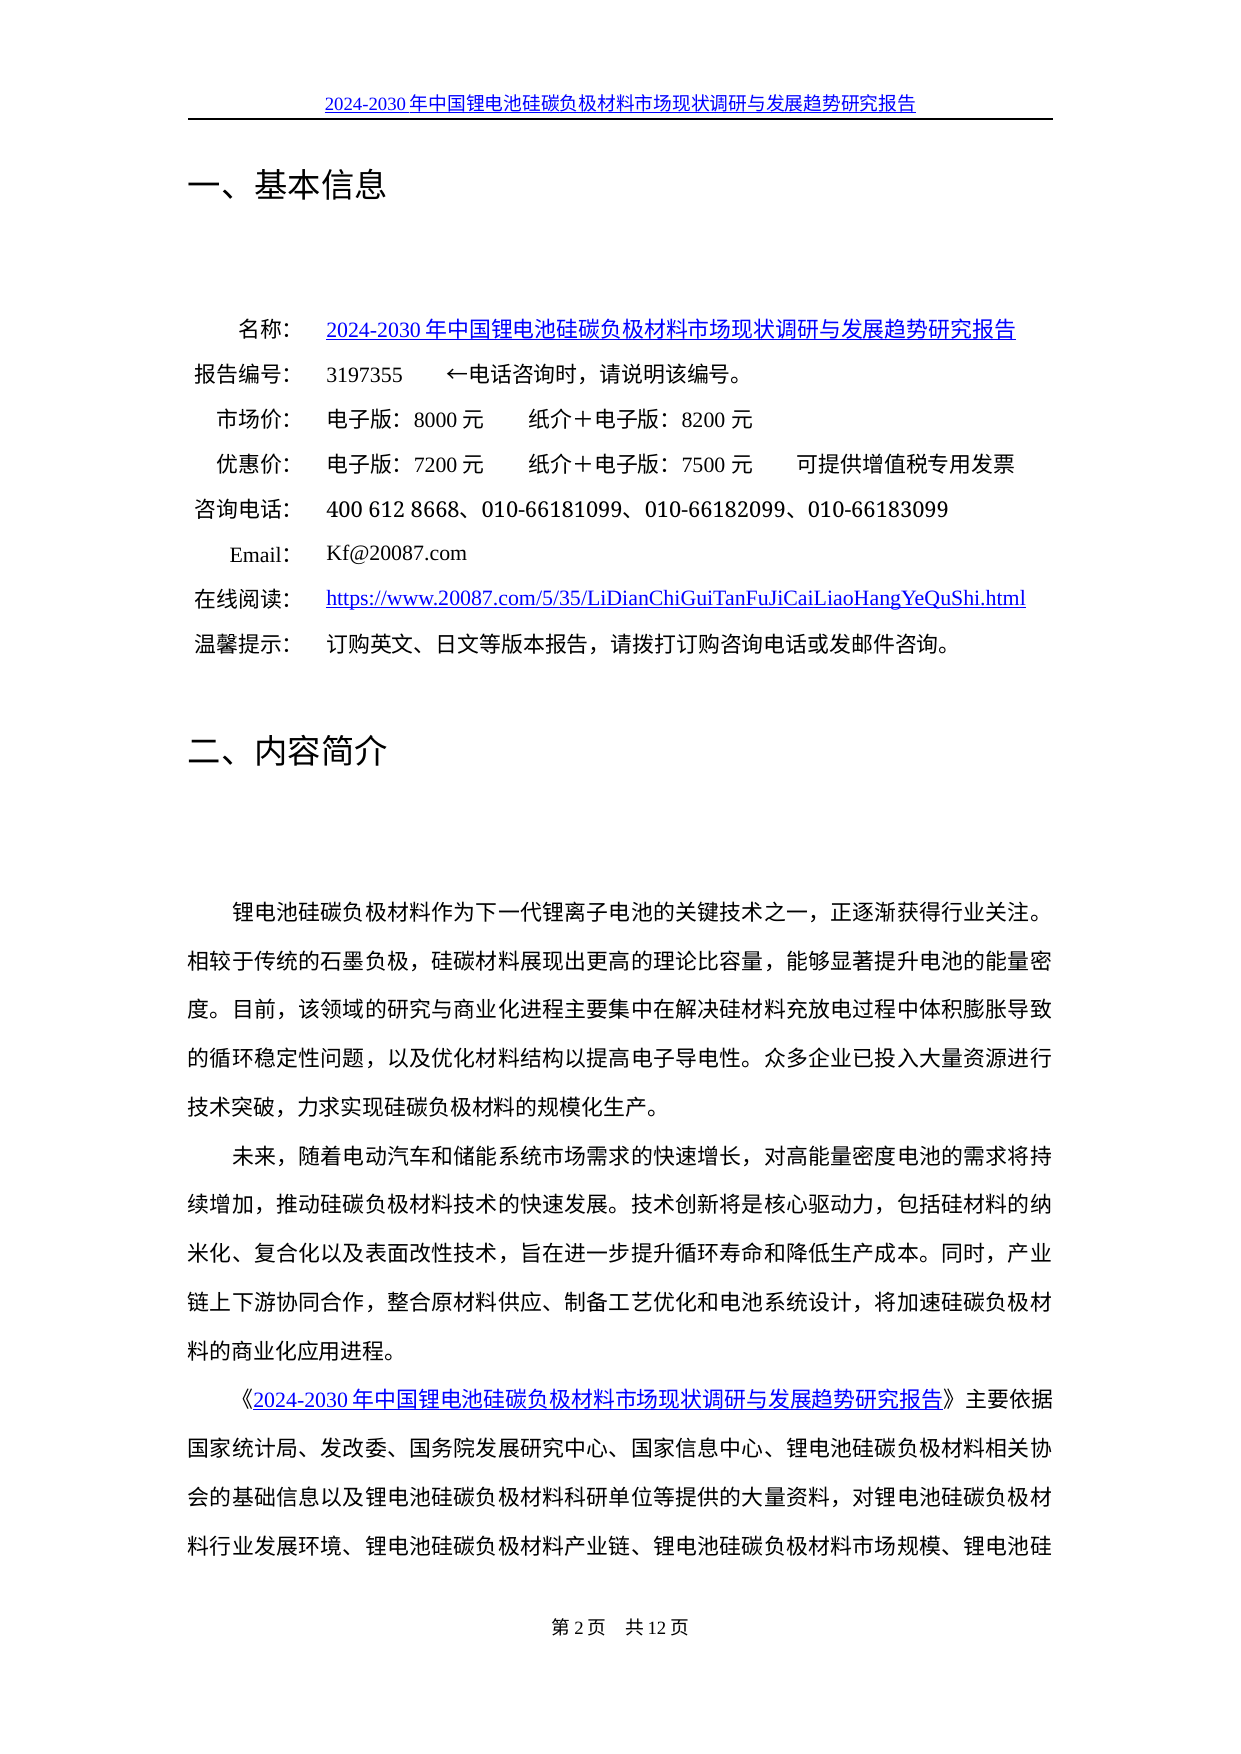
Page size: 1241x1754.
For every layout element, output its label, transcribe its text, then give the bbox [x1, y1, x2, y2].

table_cell 市场价： [167, 402, 315, 447]
title 一、基本信息 [187, 150, 1053, 215]
table_cell 电子版：8000 元 纸介＋电子版：8200 元 [315, 402, 1073, 447]
title 二、内容简介 [187, 717, 1053, 782]
table_header 2024-2030年中国锂电池硅碳负极材料市场现状调研与发展趋势研究报告 [315, 312, 1073, 357]
table_cell 电子版：7200 元 纸介＋电子版：7500 元 可提供增值税专用发票 [315, 447, 1073, 492]
table_cell 优惠价： [167, 447, 315, 492]
table_cell 咨询电话： [167, 492, 315, 537]
table_cell 3197355 ←电话咨询时，请说明该编号。 [315, 357, 1073, 402]
table_cell 400 612 8668、010-66181099、010-66182099、010-66183099 [315, 492, 1073, 537]
table_cell [315, 582, 1073, 627]
table_cell 在线阅读： [167, 582, 315, 627]
table_cell 订购英文、日文等版本报告，请拨打订购咨询电话或发邮件咨询。 [315, 627, 1073, 672]
table_header 名称： [167, 312, 315, 357]
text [187, 894, 1053, 1561]
table_cell Email： [167, 537, 315, 582]
table_cell 报告编号： [167, 357, 315, 402]
table_cell Kf@20087.com [315, 537, 1073, 582]
table_cell 温馨提示： [167, 627, 315, 672]
